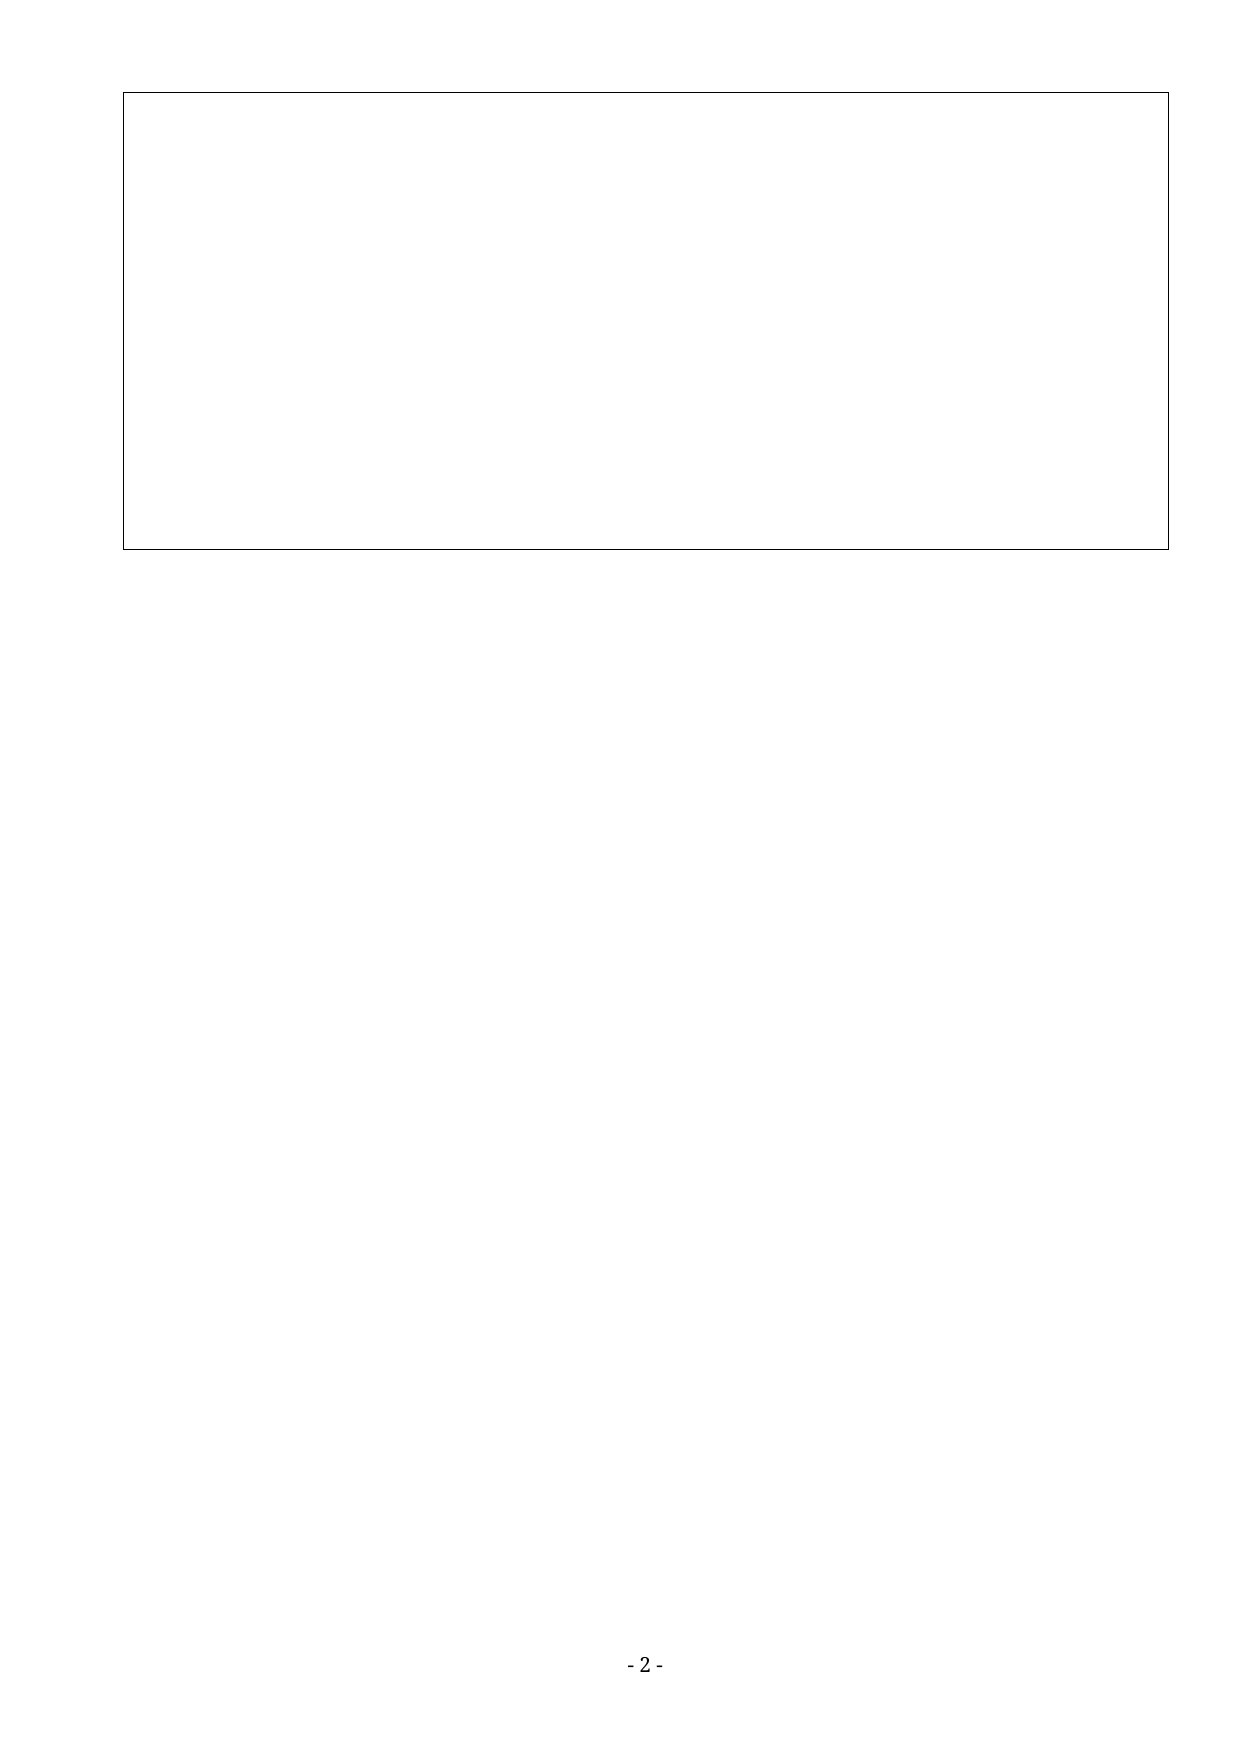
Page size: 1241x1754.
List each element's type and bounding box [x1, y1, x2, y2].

table_header [124, 93, 1168, 549]
